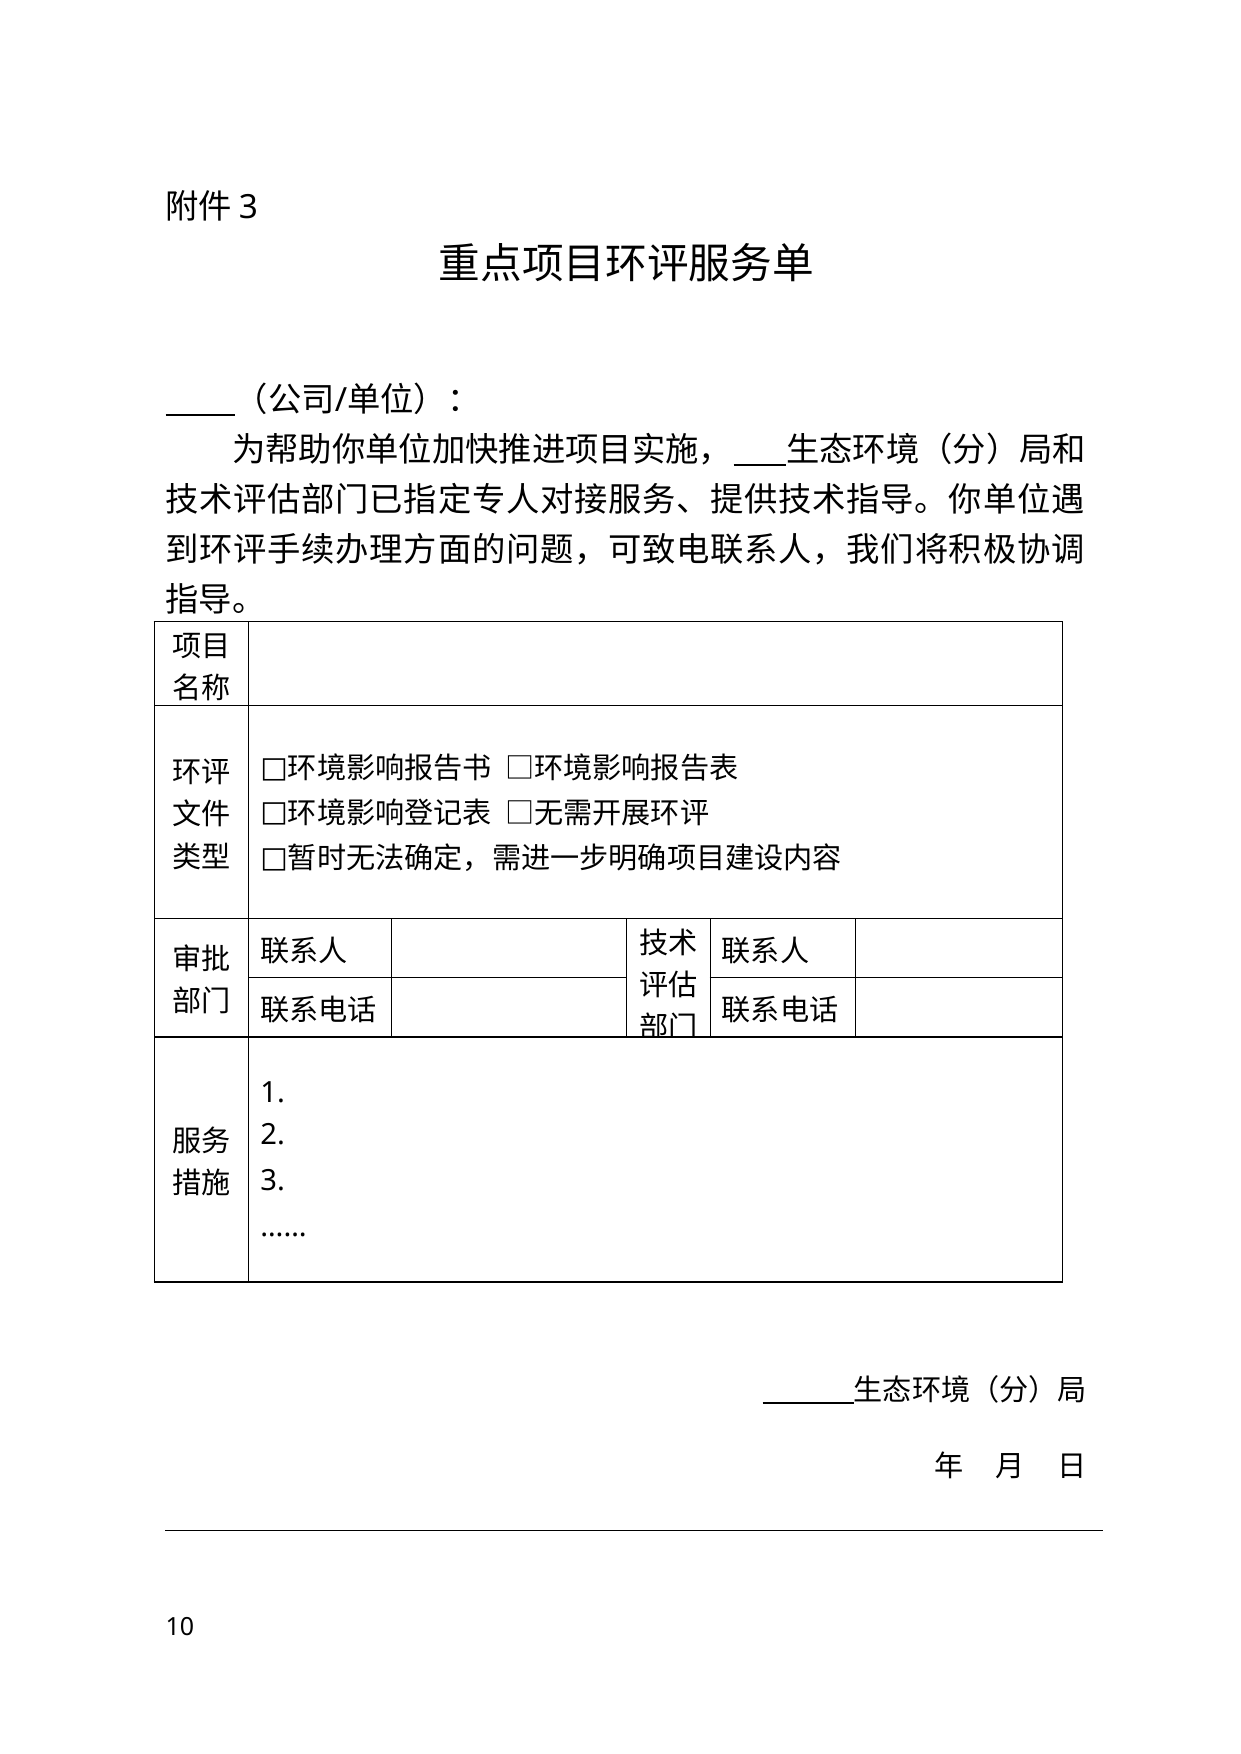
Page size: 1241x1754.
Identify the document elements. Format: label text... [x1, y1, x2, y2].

table_cell [392, 978, 626, 1036]
text （公司/单位）： [165, 371, 1087, 421]
text 年 月 日 [165, 1443, 1087, 1485]
table_cell 联系电话 [249, 978, 391, 1036]
table_cell 审批部门 [155, 919, 248, 1036]
table_cell 环评文件类型 [155, 706, 248, 918]
table_cell 联系人 [249, 919, 391, 977]
table_cell [856, 978, 1062, 1036]
text 附件3 [165, 168, 1087, 231]
table_header 项目名称 [155, 622, 248, 705]
table_cell □环境影响报告书 □环境影响报告表 □环境影响登记表 □无需开展环评 □暂时无法确定，需进一步明确项目建设内容 [249, 706, 1062, 918]
text 重点项目环评服务单 [165, 231, 1087, 291]
text 为帮助你单位加快推进项目实施， 生态环境（分）局和 技术评估部门已指定专人对接服务、提供技术指导。你单位遇到环评手续办理方面的问题，可致电联系人，我们将积极协调指导。 [165, 421, 1087, 621]
table_cell 1. 2. 3. …… [249, 1038, 1062, 1281]
table_header [249, 622, 1062, 705]
table_cell 技术评估部门 [627, 919, 710, 1036]
table_cell [856, 919, 1062, 977]
table_cell 联系电话 [711, 978, 855, 1036]
table_cell 服务措施 [155, 1038, 248, 1281]
text 生态环境（分）局 [165, 1367, 1087, 1409]
table_cell 联系人 [711, 919, 855, 977]
table_cell [392, 919, 626, 977]
